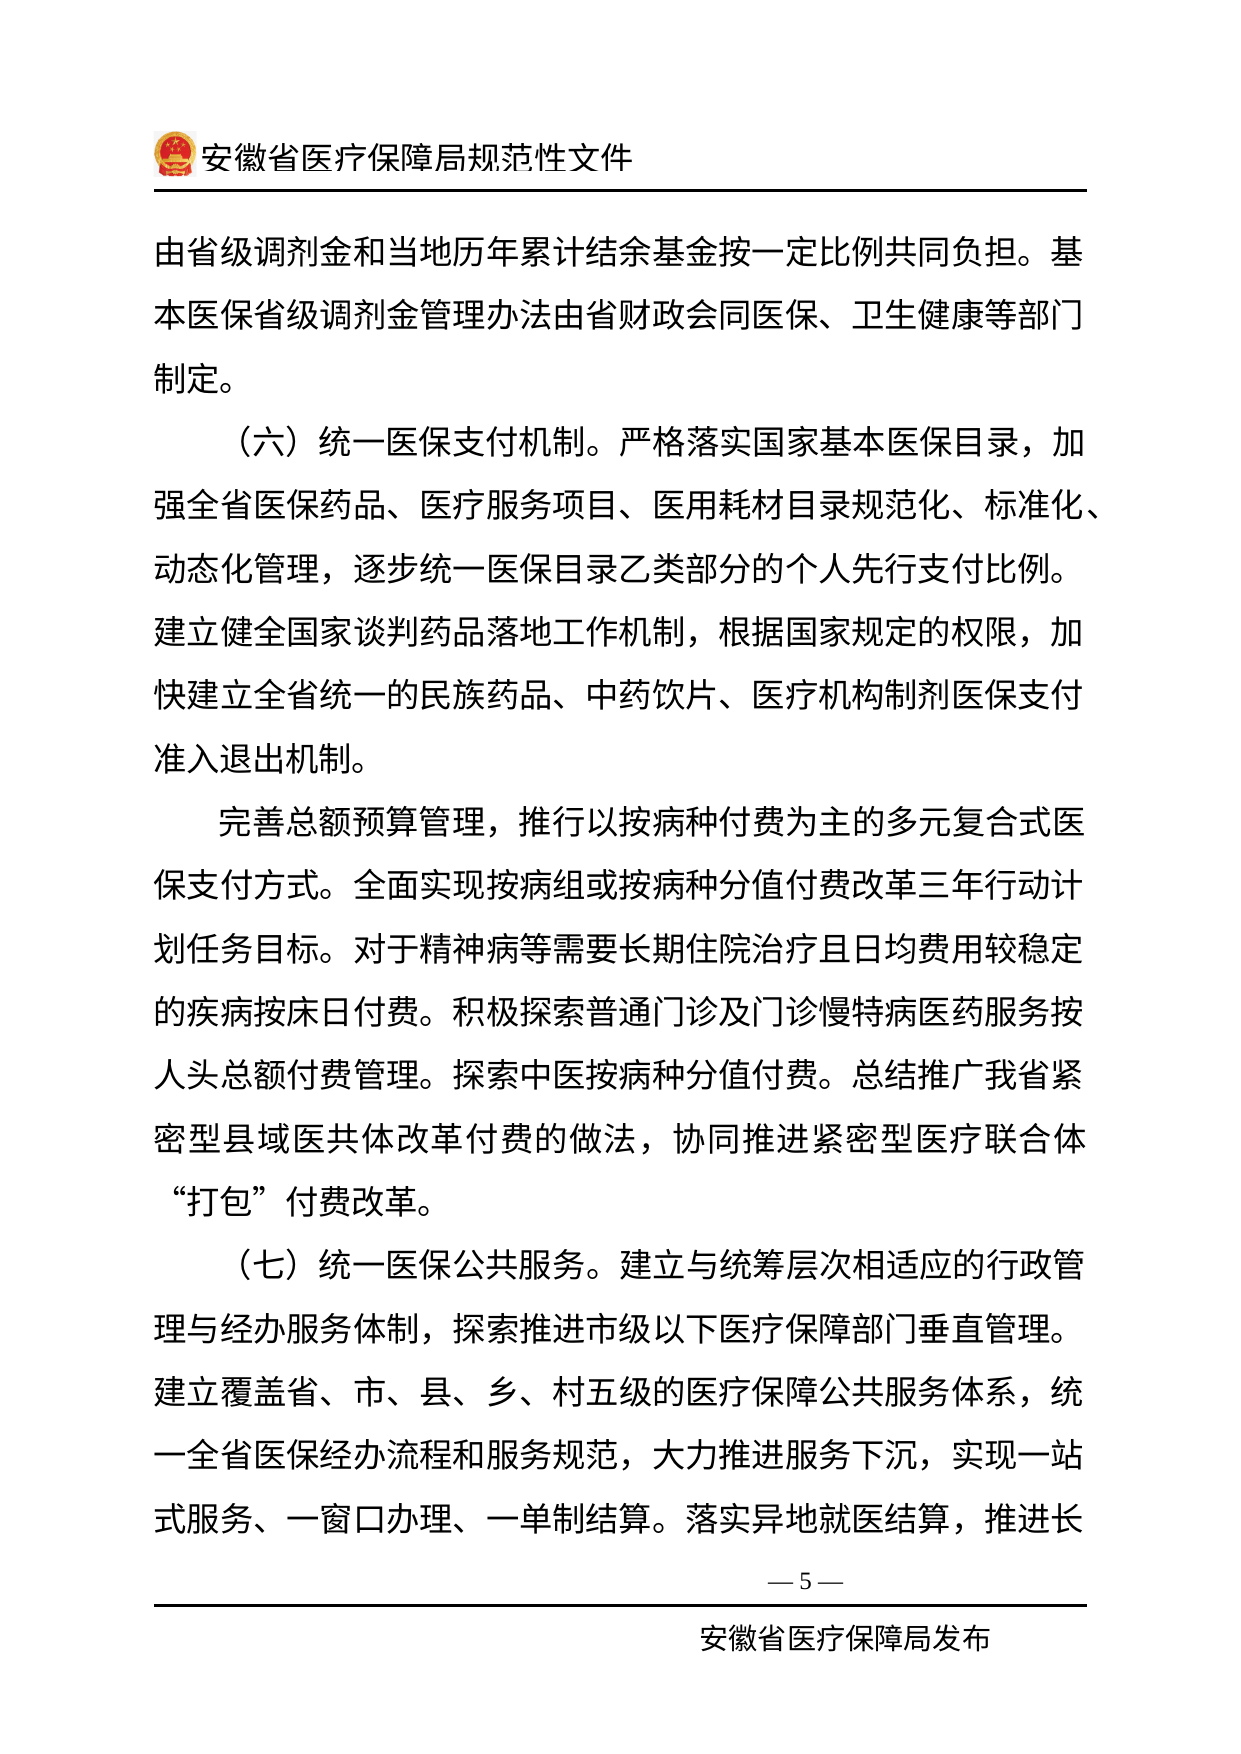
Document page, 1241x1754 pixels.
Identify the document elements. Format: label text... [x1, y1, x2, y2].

text 因国家及省医保政策调整、突发重大疫情医疗救治医保支付及其他医保合理支出、赡养比提高等原因，导致当期基金收支出现缺口时，根据各设区市收支缺口额度、省级考核评价等因素，由省级调剂金和当地历年累计结余基金按一定比例共同负担。基本医保省级调剂金管理办法由省财政会同医保、卫生健康等部门制定。 [153, 218, 1087, 408]
text （六）统一医保支付机制。严格落实国家基本医保目录，加强全省医保药品、医疗服务项目、医用耗材目录规范化、标准化、动态化管理，逐步统一医保目录乙类部分的个人先行支付比例。建立健全国家谈判药品落地工作机制，根据国家规定的权限，加快建立全省统一的民族药品、中药饮片、医疗机构制剂医保支付准入退出机制。 [153, 408, 1087, 788]
text 完善总额预算管理，推行以按病种付费为主的多元复合式医保支付方式。全面实现按病组或按病种分值付费改革三年行动计划任务目标。对于精神病等需要长期住院治疗且日均费用较稳定的疾病按床日付费。积极探索普通门诊及门诊慢特病医药服务按人头总额付费管理。探索中医按病种分值付费。总结推广我省紧密型县域医共体改革付费的做法，协同推进紧密型医疗联合体“打包”付费改革。 [153, 788, 1087, 1231]
picture [153, 131, 197, 177]
